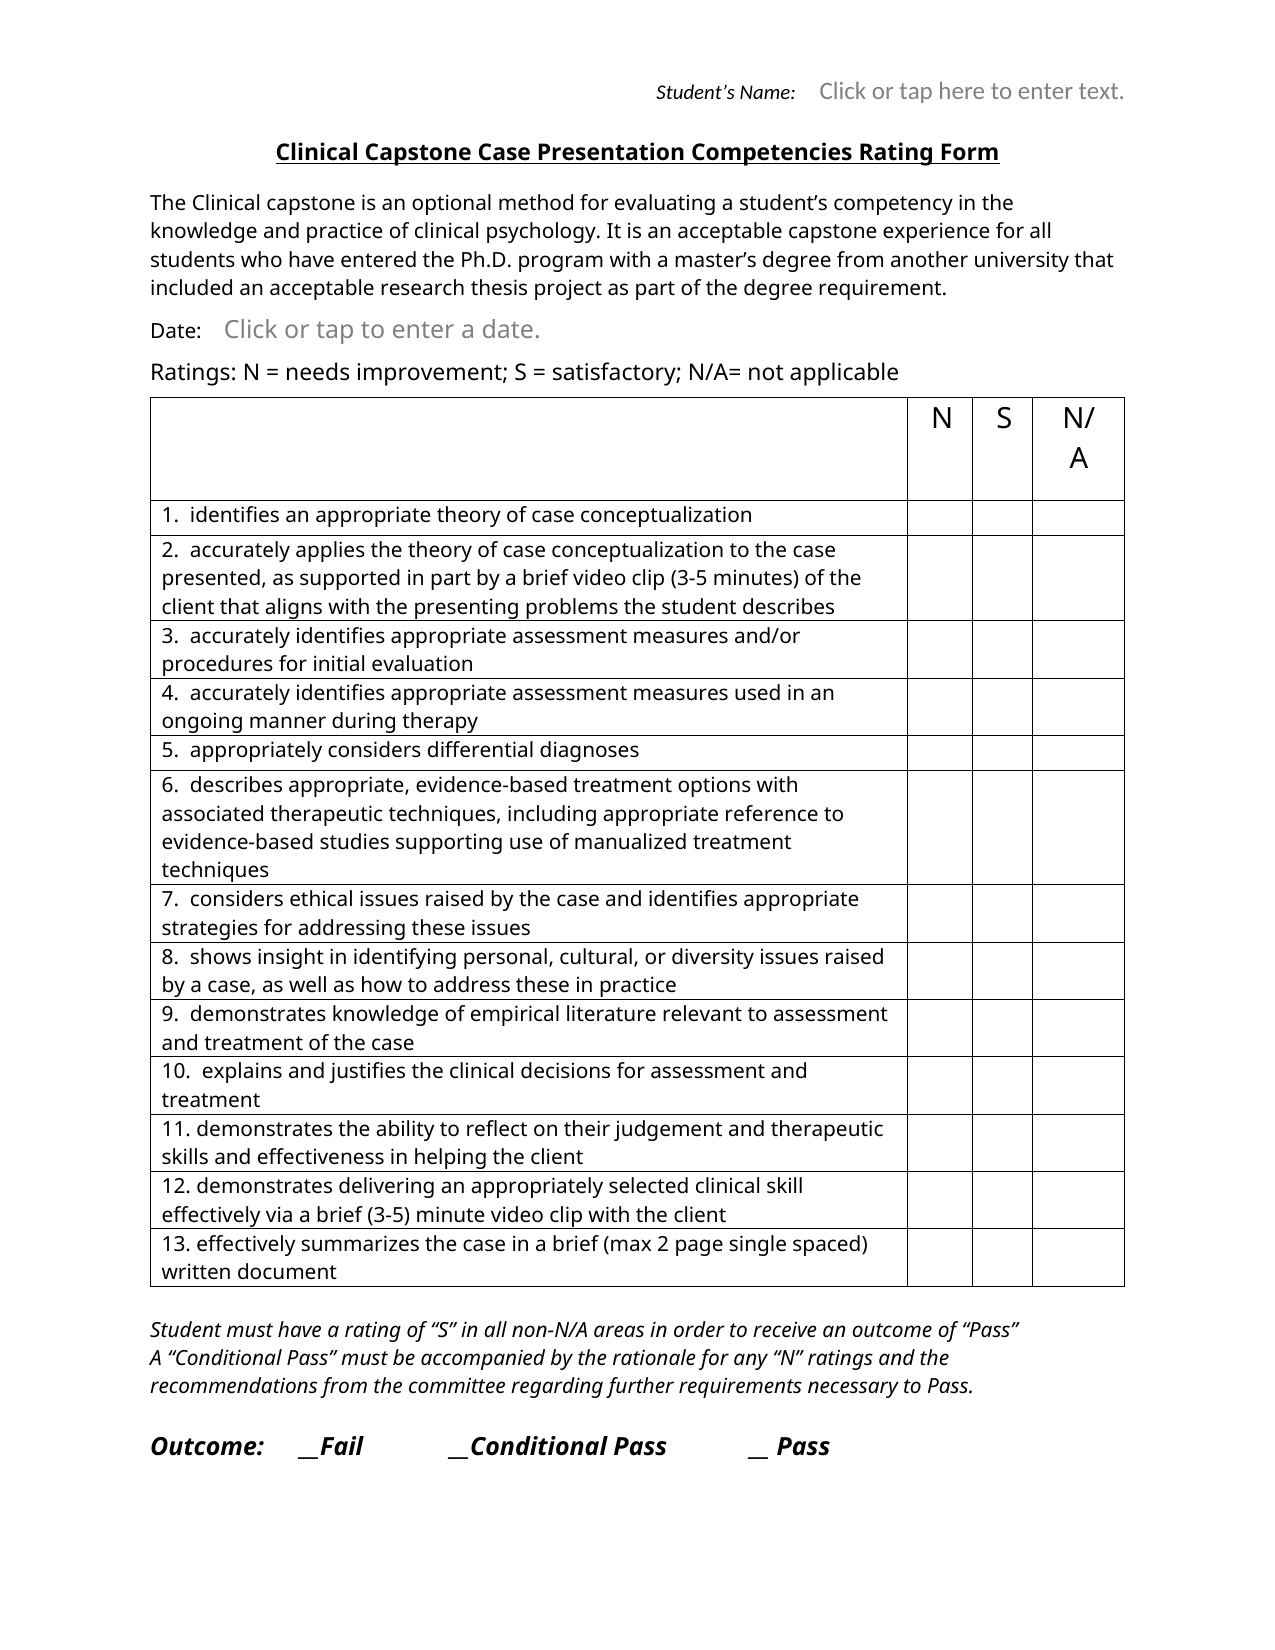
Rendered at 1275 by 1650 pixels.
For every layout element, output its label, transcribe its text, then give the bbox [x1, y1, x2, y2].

table_cell [1033, 679, 1124, 735]
table_cell 9. demonstrates knowledge of empirical literature relevant to assessment and treatment of the case [151, 1000, 907, 1056]
table_cell [908, 1229, 972, 1286]
table_cell [1033, 1115, 1124, 1171]
table_cell 8. shows insight in identifying personal, cultural, or diversity issues raised by a case, as well as how to address these in practice [151, 943, 907, 999]
table_cell [973, 771, 1032, 884]
table_cell [1033, 736, 1124, 770]
table_header N/A [1033, 398, 1124, 500]
table_header N [908, 398, 972, 500]
table_cell 5. appropriately considers differential diagnoses [151, 736, 907, 770]
table_cell [973, 679, 1032, 735]
table_cell [908, 1000, 972, 1056]
text Date: [150, 312, 1125, 346]
table_cell [1033, 1229, 1124, 1286]
table_cell [908, 536, 972, 620]
table_cell [1033, 1057, 1124, 1113]
table_cell [908, 621, 972, 678]
table_cell 2. accurately applies the theory of case conceptualization to the case presented, as supported in part by a brief video clip (3-5 minutes) of the client that aligns with the presenting problems the student describes [151, 536, 907, 620]
table_cell 7. considers ethical issues raised by the case and identifies appropriate strategies for addressing these issues [151, 885, 907, 941]
table_cell [973, 536, 1032, 620]
table_cell [973, 1115, 1032, 1171]
text The Clinical capstone is an optional method for evaluating a student’s competency in the knowledge and practice of clinical psychology. It is an acceptable capstone experience for all students who have entered the Ph.D. program with a master’s degree from another university that included an acceptable research thesis project as part of the degree requirement. [150, 188, 1125, 302]
table_cell [908, 736, 972, 770]
table_cell [973, 1172, 1032, 1228]
table_cell [908, 1172, 972, 1228]
text A “Conditional Pass” must be accompanied by the rationale for any “N” ratings and the recommendations from the committee regarding further requirements necessary to Pass. [150, 1343, 1125, 1400]
table_cell [908, 1115, 972, 1171]
table_cell [908, 771, 972, 884]
table_cell 13. effectively summarizes the case in a brief (max 2 page single spaced) written document [151, 1229, 907, 1286]
text Clinical Capstone Case Presentation Competencies Rating Form [150, 136, 1125, 167]
table_cell [908, 885, 972, 941]
table_cell 3. accurately identifies appropriate assessment measures and/or procedures for initial evaluation [151, 621, 907, 678]
table_cell [973, 1057, 1032, 1113]
table_cell [1033, 943, 1124, 999]
table_header S [973, 398, 1032, 500]
table_cell [1033, 885, 1124, 941]
table_cell [973, 1229, 1032, 1286]
table_cell [1033, 621, 1124, 678]
table_cell 12. demonstrates delivering an appropriately selected clinical skill effectively via a brief (3-5) minute video clip with the client [151, 1172, 907, 1228]
table_cell [908, 1057, 972, 1113]
table_cell 4. accurately identifies appropriate assessment measures used in an ongoing manner during therapy [151, 679, 907, 735]
table_cell [908, 679, 972, 735]
table_cell [973, 621, 1032, 678]
table_cell [908, 501, 972, 534]
table_cell [973, 943, 1032, 999]
table_cell [973, 501, 1032, 534]
table_cell [1033, 771, 1124, 884]
table_cell [1033, 1172, 1124, 1228]
table_cell [1033, 536, 1124, 620]
table_cell 11. demonstrates the ability to reflect on their judgement and therapeutic skills and effectiveness in helping the client [151, 1115, 907, 1171]
table_header [151, 398, 907, 500]
table_cell 6. describes appropriate, evidence-based treatment options with associated therapeutic techniques, including appropriate reference to evidence-based studies supporting use of manualized treatment techniques [151, 771, 907, 884]
table_cell [973, 885, 1032, 941]
text Outcome: __Fail __Conditional Pass __ Pass [150, 1428, 1125, 1462]
table_cell [908, 943, 972, 999]
text Ratings: N = needs improvement; S = satisfactory; N/A= not applicable [150, 356, 1125, 387]
table_cell 1. identifies an appropriate theory of case conceptualization [151, 501, 907, 534]
table_cell 10. explains and justifies the clinical decisions for assessment and treatment [151, 1057, 907, 1113]
table_cell [973, 736, 1032, 770]
text Student must have a rating of “S” in all non-N/A areas in order to receive an outcome of “Pass” [150, 1315, 1125, 1343]
table_cell [1033, 501, 1124, 534]
table_cell [1033, 1000, 1124, 1056]
table_cell [973, 1000, 1032, 1056]
